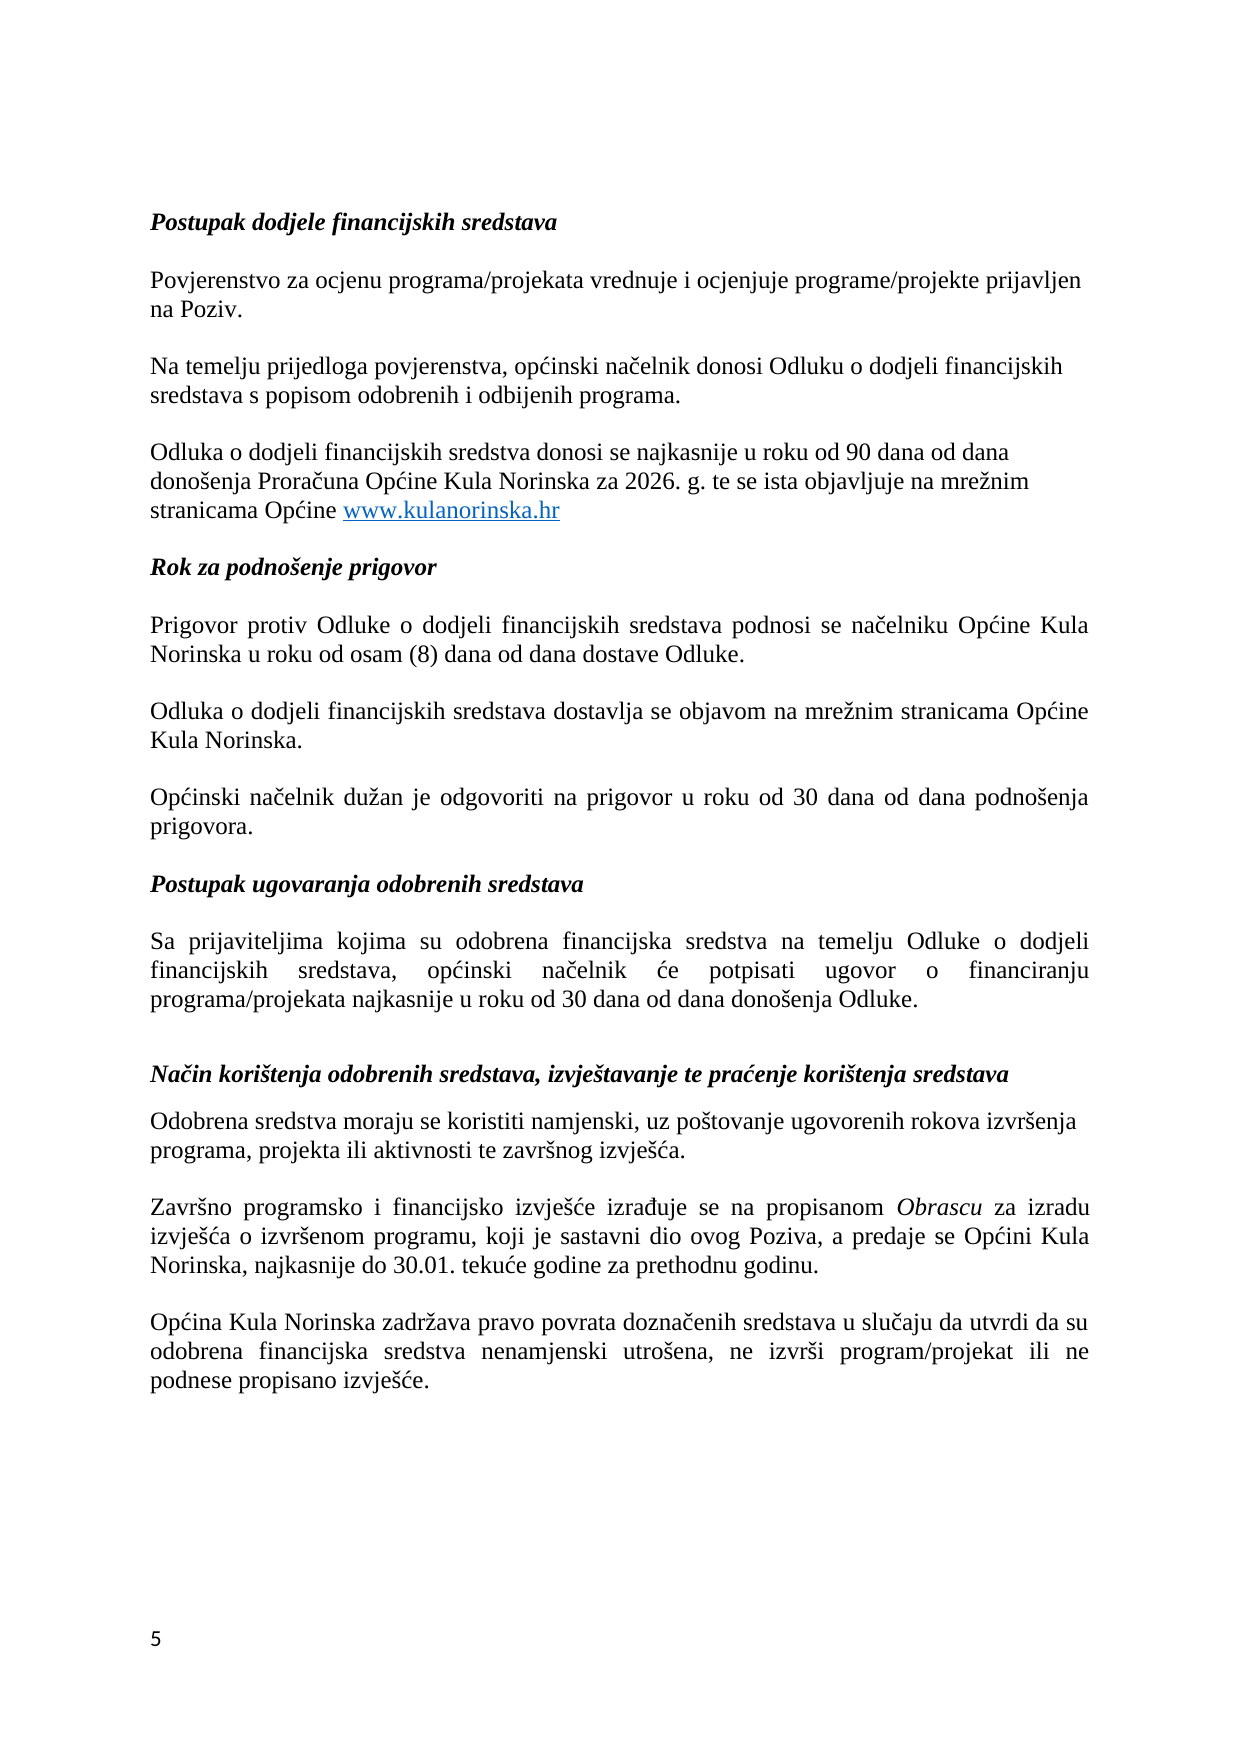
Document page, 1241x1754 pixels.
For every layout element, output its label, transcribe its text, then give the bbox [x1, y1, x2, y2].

text Odluka o dodjeli financijskih sredstva donosi se najkasnije u roku od 90 dana od dana donošenja Proračuna Općine Kula Norinska za 2026. g. te se ista objavljuje na mrežnim stranicama Općine www.kulanorinska.hr [150, 437, 1090, 524]
text Općinski načelnik dužan je odgovoriti na prigovor u roku od 30 dana od dana podnošenja prigovora. [150, 782, 1090, 840]
text Rok za podnošenje prigovor [150, 552, 1090, 581]
text Postupak ugovaranja odobrenih sredstava [150, 869, 1090, 897]
text Završno programsko i financijsko izvješće izrađuje se na propisanom Obrascu za izradu izvješća o izvršenom programu, koji je sastavni dio ovog Poziva, a predaje se Općini Kula Norinska, najkasnije do 30.01. tekuće godine za prethodnu godinu. [150, 1163, 1090, 1278]
text Postupak dodjele financijskih sredstava [150, 207, 1090, 236]
text Općina Kula Norinska zadržava pravo povrata doznačenih sredstava u slučaju da utvrdi da su odobrena financijska sredstva nenamjenski utrošena, ne izvrši program/projekat ili ne podnese propisano izvješće. [150, 1307, 1090, 1393]
text Prigovor protiv Odluke o dodjeli financijskih sredstava podnosi se načelniku Općine Kula Norinska u roku od osam (8) dana od dana dostave Odluke. [150, 610, 1090, 667]
text Odluka o dodjeli financijskih sredstava dostavlja se objavom na mrežnim stranicama Općine Kula Norinska. [150, 696, 1090, 754]
text Način korištenja odobrenih sredstava, izvještavanje te praćenje korištenja sredstava [150, 1059, 1090, 1088]
text Povjerenstvo za ocjenu programa/projekata vrednuje i ocjenjuje programe/projekte prijavljen na Poziv. [150, 265, 1090, 322]
text Odobrena sredstva moraju se koristiti namjenski, uz poštovanje ugovorenih rokova izvršenja programa, projekta ili aktivnosti te završnog izvješća. [150, 1106, 1090, 1163]
text Sa prijaviteljima kojima su odobrena financijska sredstva na temelju Odluke o dodjeli financijskih sredstava, općinski načelnik će potpisati ugovor o financiranju programa/projekata najkasnije u roku od 30 dana od dana donošenja Odluke. [150, 926, 1090, 1012]
text Na temelju prijedloga povjerenstva, općinski načelnik donosi Odluku o dodjeli financijskih sredstava s popisom odobrenih i odbijenih programa. [150, 351, 1090, 409]
